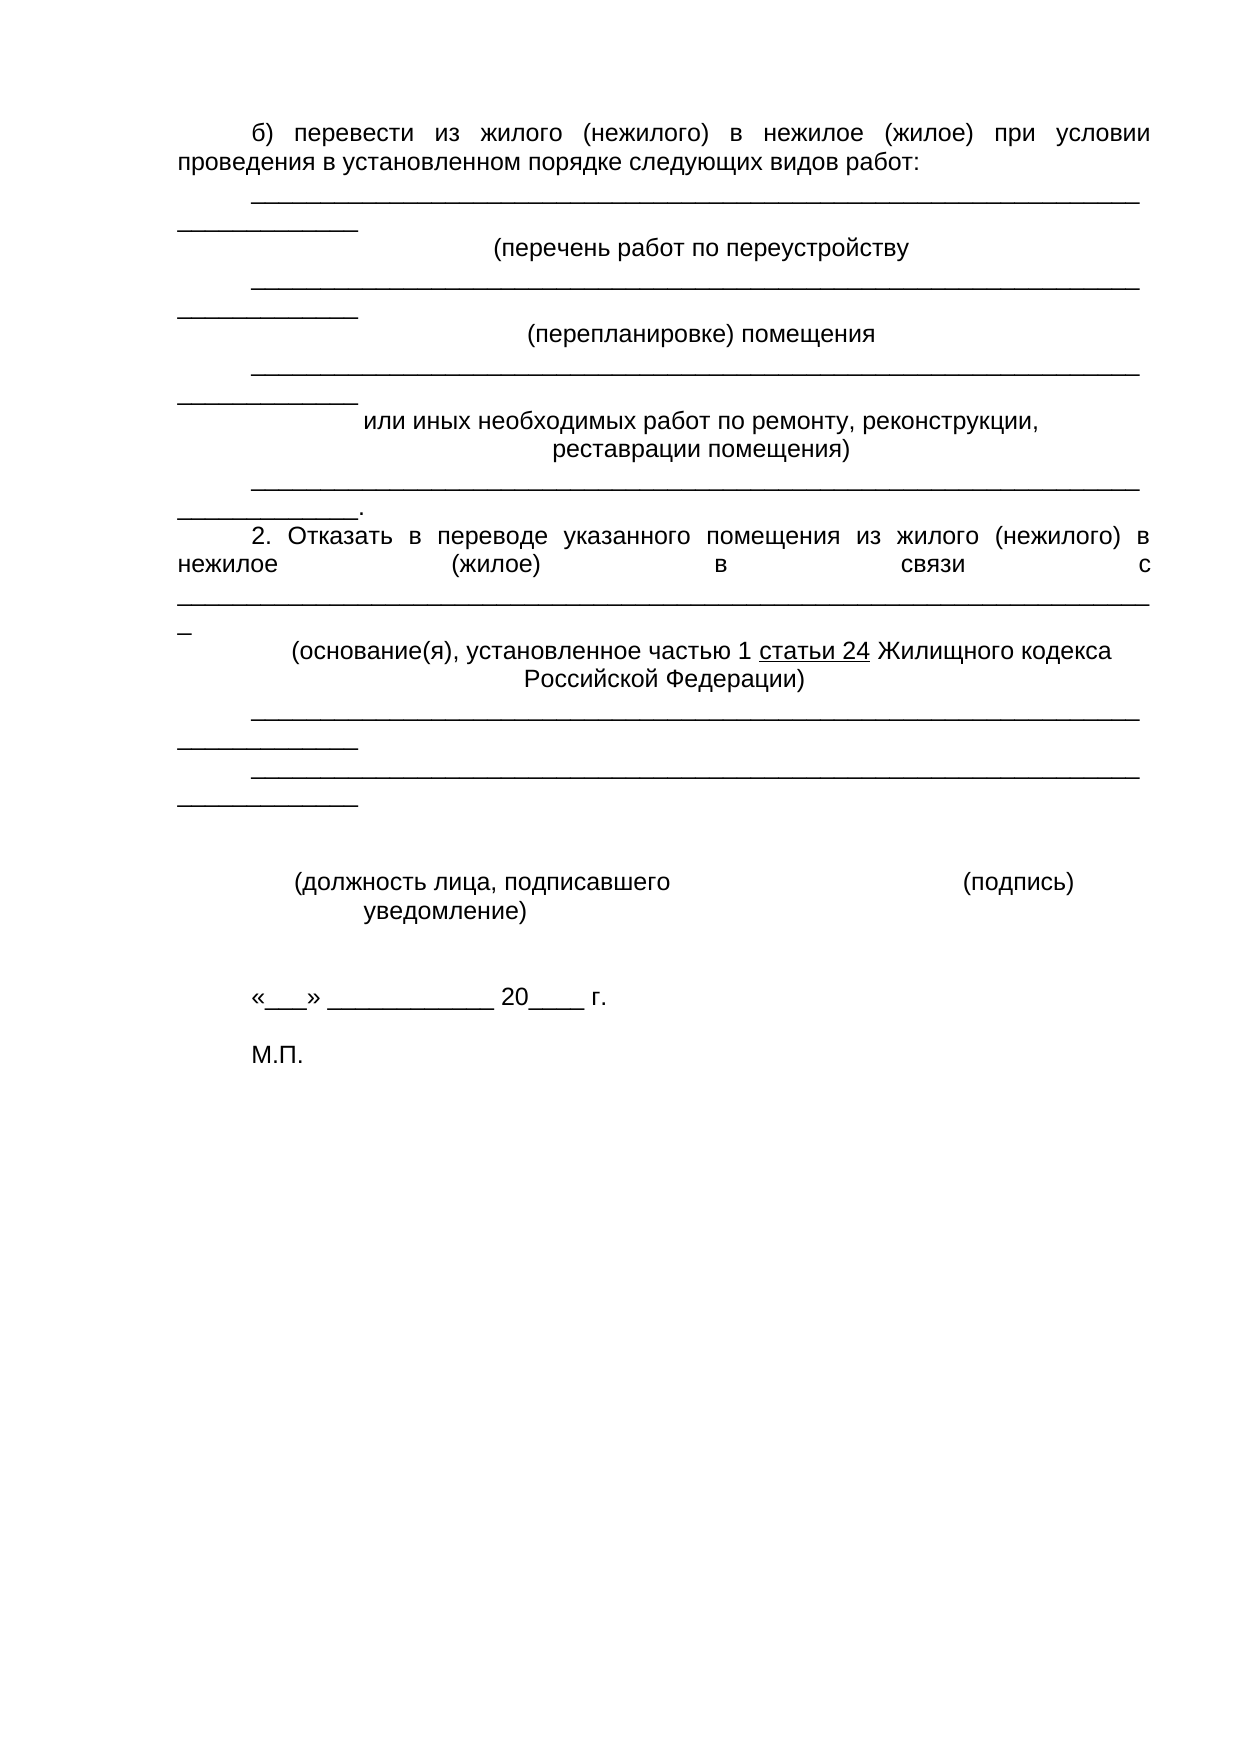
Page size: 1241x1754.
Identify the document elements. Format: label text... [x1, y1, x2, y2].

table_cell (должность лица, подписавшего уведомление) [177, 866, 713, 925]
text _____________________________________________________________________________ [177, 176, 1152, 233]
text _____________________________________________________________________________ [177, 262, 1152, 319]
text 2. Отказать в переводе указанного помещения из жилого (нежилого) в нежилое (жилое) в связи с _______________________________________________________________________ [177, 521, 1152, 636]
text _____________________________________________________________________________ [177, 693, 1152, 751]
text реставрации помещения) [177, 434, 1152, 463]
text (перепланировке) помещения [177, 319, 1152, 348]
text М.П. [177, 1040, 1152, 1068]
text (перечень работ по переустройству [177, 233, 1152, 262]
text _____________________________________________________________________________ [177, 751, 1152, 808]
table_cell (подпись) [713, 866, 1240, 925]
text (основание(я), установленное частью 1 статьи 24 Жилищного кодекса Российской Федерации) [177, 636, 1152, 693]
text «___» ____________ 20____ г. [177, 982, 1152, 1011]
text _____________________________________________________________________________ [177, 348, 1152, 406]
text _____________________________________________________________________________. [177, 463, 1152, 521]
text или иных необходимых работ по ремонту, реконструкции, [177, 406, 1152, 434]
text б) перевести из жилого (нежилого) в нежилое (жилое) при условии проведения в установленном порядке следующих видов работ: [177, 118, 1152, 176]
